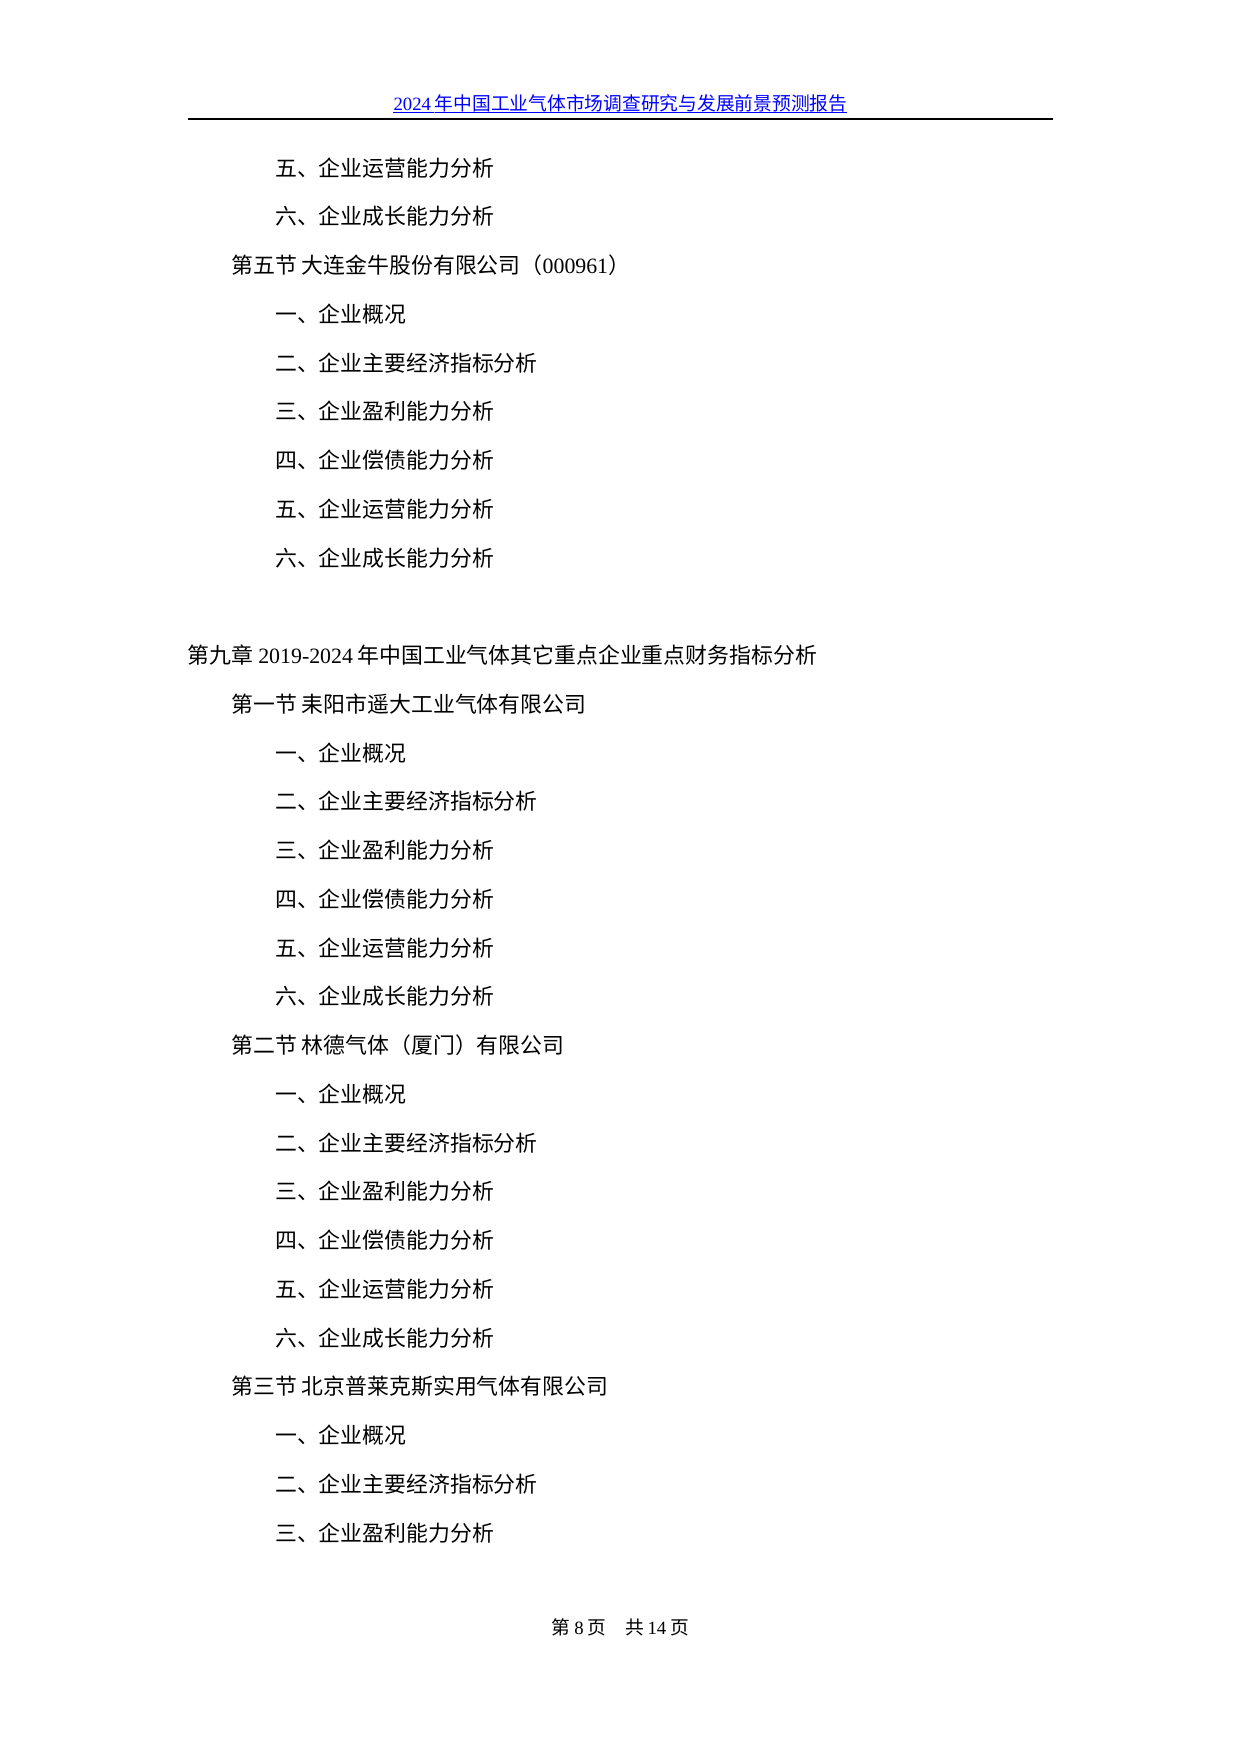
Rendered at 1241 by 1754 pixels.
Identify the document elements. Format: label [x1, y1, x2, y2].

text [187, 150, 1053, 1548]
